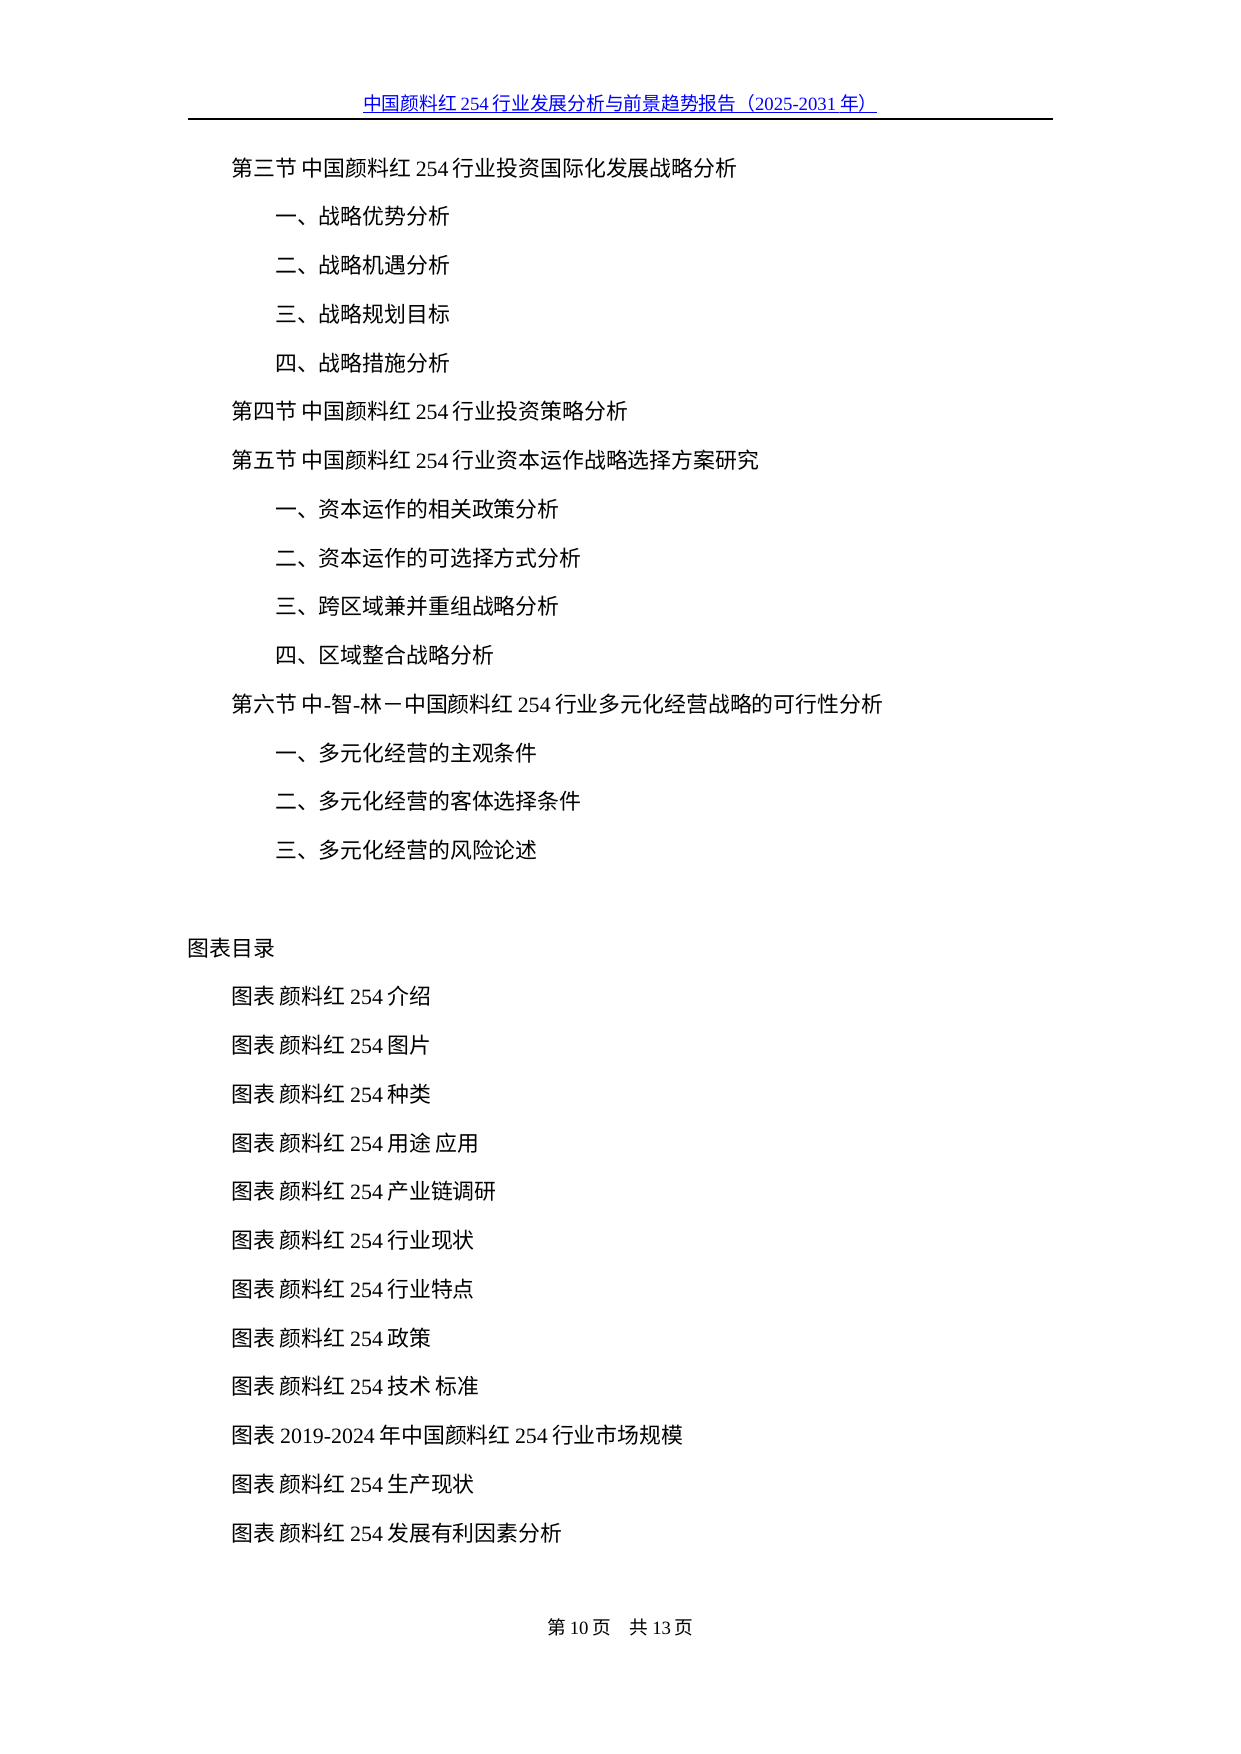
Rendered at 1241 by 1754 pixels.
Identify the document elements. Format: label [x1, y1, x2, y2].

text [187, 150, 1053, 1548]
